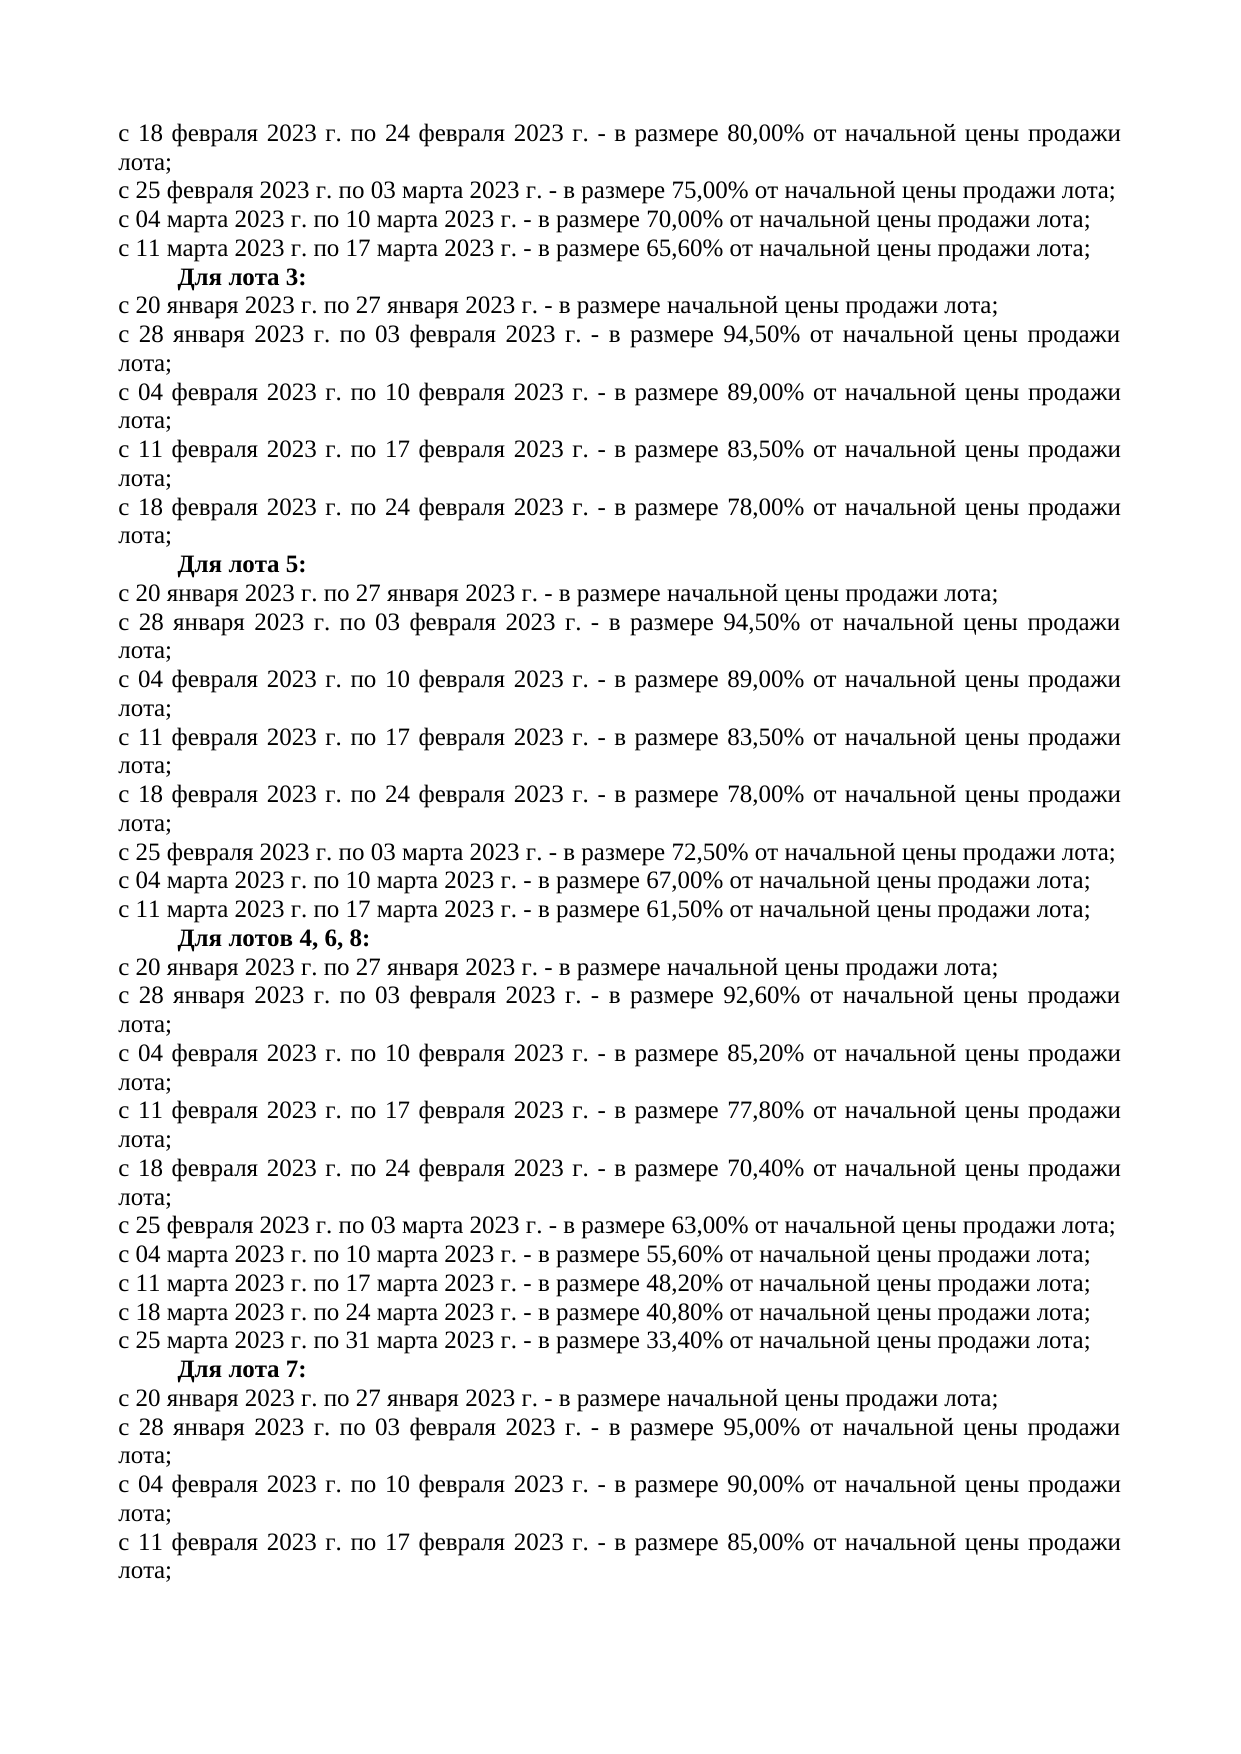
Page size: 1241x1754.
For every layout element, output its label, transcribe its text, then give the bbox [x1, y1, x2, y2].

text с 18 февраля 2023 г. по 24 февраля 2023 г. - в размере 70,40% от начальной цены продажи лота; [118, 1153, 1122, 1211]
text с 11 марта 2023 г. по 17 марта 2023 г. - в размере 65,60% от начальной цены продажи лота; [118, 233, 1122, 262]
text с 04 февраля 2023 г. по 10 февраля 2023 г. - в размере 90,00% от начальной цены продажи лота; [118, 1469, 1122, 1527]
text с 04 марта 2023 г. по 10 марта 2023 г. - в размере 67,00% от начальной цены продажи лота; [118, 866, 1122, 894]
text Для лота 7: [118, 1354, 1122, 1383]
text с 04 февраля 2023 г. по 10 февраля 2023 г. - в размере 89,00% от начальной цены продажи лота; [118, 377, 1122, 434]
text с 20 января 2023 г. по 27 января 2023 г. - в размере начальной цены продажи лота; [118, 1383, 1122, 1412]
text Для лота 3: [118, 262, 1122, 291]
text с 20 января 2023 г. по 27 января 2023 г. - в размере начальной цены продажи лота; [118, 578, 1122, 607]
text с 28 января 2023 г. по 03 февраля 2023 г. - в размере 92,60% от начальной цены продажи лота; [118, 981, 1122, 1038]
text с 11 марта 2023 г. по 17 марта 2023 г. - в размере 61,50% от начальной цены продажи лота; [118, 894, 1122, 923]
text с 11 марта 2023 г. по 17 марта 2023 г. - в размере 48,20% от начальной цены продажи лота; [118, 1268, 1122, 1297]
text с 25 февраля 2023 г. по 03 марта 2023 г. - в размере 72,50% от начальной цены продажи лота; [118, 837, 1122, 866]
text с 25 марта 2023 г. по 31 марта 2023 г. - в размере 33,40% от начальной цены продажи лота; [118, 1326, 1122, 1354]
text с 18 февраля 2023 г. по 24 февраля 2023 г. - в размере 78,00% от начальной цены продажи лота; [118, 492, 1122, 549]
text с 04 марта 2023 г. по 10 марта 2023 г. - в размере 55,60% от начальной цены продажи лота; [118, 1239, 1122, 1268]
text с 18 февраля 2023 г. по 24 февраля 2023 г. - в размере 78,00% от начальной цены продажи лота; [118, 779, 1122, 837]
text с 11 февраля 2023 г. по 17 февраля 2023 г. - в размере 85,00% от начальной цены продажи лота; [118, 1527, 1122, 1584]
text с 28 января 2023 г. по 03 февраля 2023 г. - в размере 95,00% от начальной цены продажи лота; [118, 1412, 1122, 1469]
text с 28 января 2023 г. по 03 февраля 2023 г. - в размере 94,50% от начальной цены продажи лота; [118, 607, 1122, 664]
text Для лота 5: [118, 549, 1122, 578]
text с 20 января 2023 г. по 27 января 2023 г. - в размере начальной цены продажи лота; [118, 952, 1122, 981]
text с 18 февраля 2023 г. по 24 февраля 2023 г. - в размере 80,00% от начальной цены продажи лота; [118, 118, 1122, 176]
text с 04 февраля 2023 г. по 10 февраля 2023 г. - в размере 89,00% от начальной цены продажи лота; [118, 664, 1122, 722]
text Для лотов 4, 6, 8: [118, 923, 1122, 952]
text с 25 февраля 2023 г. по 03 марта 2023 г. - в размере 63,00% от начальной цены продажи лота; [118, 1211, 1122, 1239]
text с 04 марта 2023 г. по 10 марта 2023 г. - в размере 70,00% от начальной цены продажи лота; [118, 204, 1122, 233]
text с 11 февраля 2023 г. по 17 февраля 2023 г. - в размере 83,50% от начальной цены продажи лота; [118, 434, 1122, 492]
text с 11 февраля 2023 г. по 17 февраля 2023 г. - в размере 83,50% от начальной цены продажи лота; [118, 722, 1122, 779]
text с 28 января 2023 г. по 03 февраля 2023 г. - в размере 94,50% от начальной цены продажи лота; [118, 319, 1122, 377]
text с 04 февраля 2023 г. по 10 февраля 2023 г. - в размере 85,20% от начальной цены продажи лота; [118, 1038, 1122, 1096]
text с 11 февраля 2023 г. по 17 февраля 2023 г. - в размере 77,80% от начальной цены продажи лота; [118, 1096, 1122, 1153]
text с 18 марта 2023 г. по 24 марта 2023 г. - в размере 40,80% от начальной цены продажи лота; [118, 1297, 1122, 1326]
text с 25 февраля 2023 г. по 03 марта 2023 г. - в размере 75,00% от начальной цены продажи лота; [118, 176, 1122, 204]
text с 20 января 2023 г. по 27 января 2023 г. - в размере начальной цены продажи лота; [118, 291, 1122, 319]
